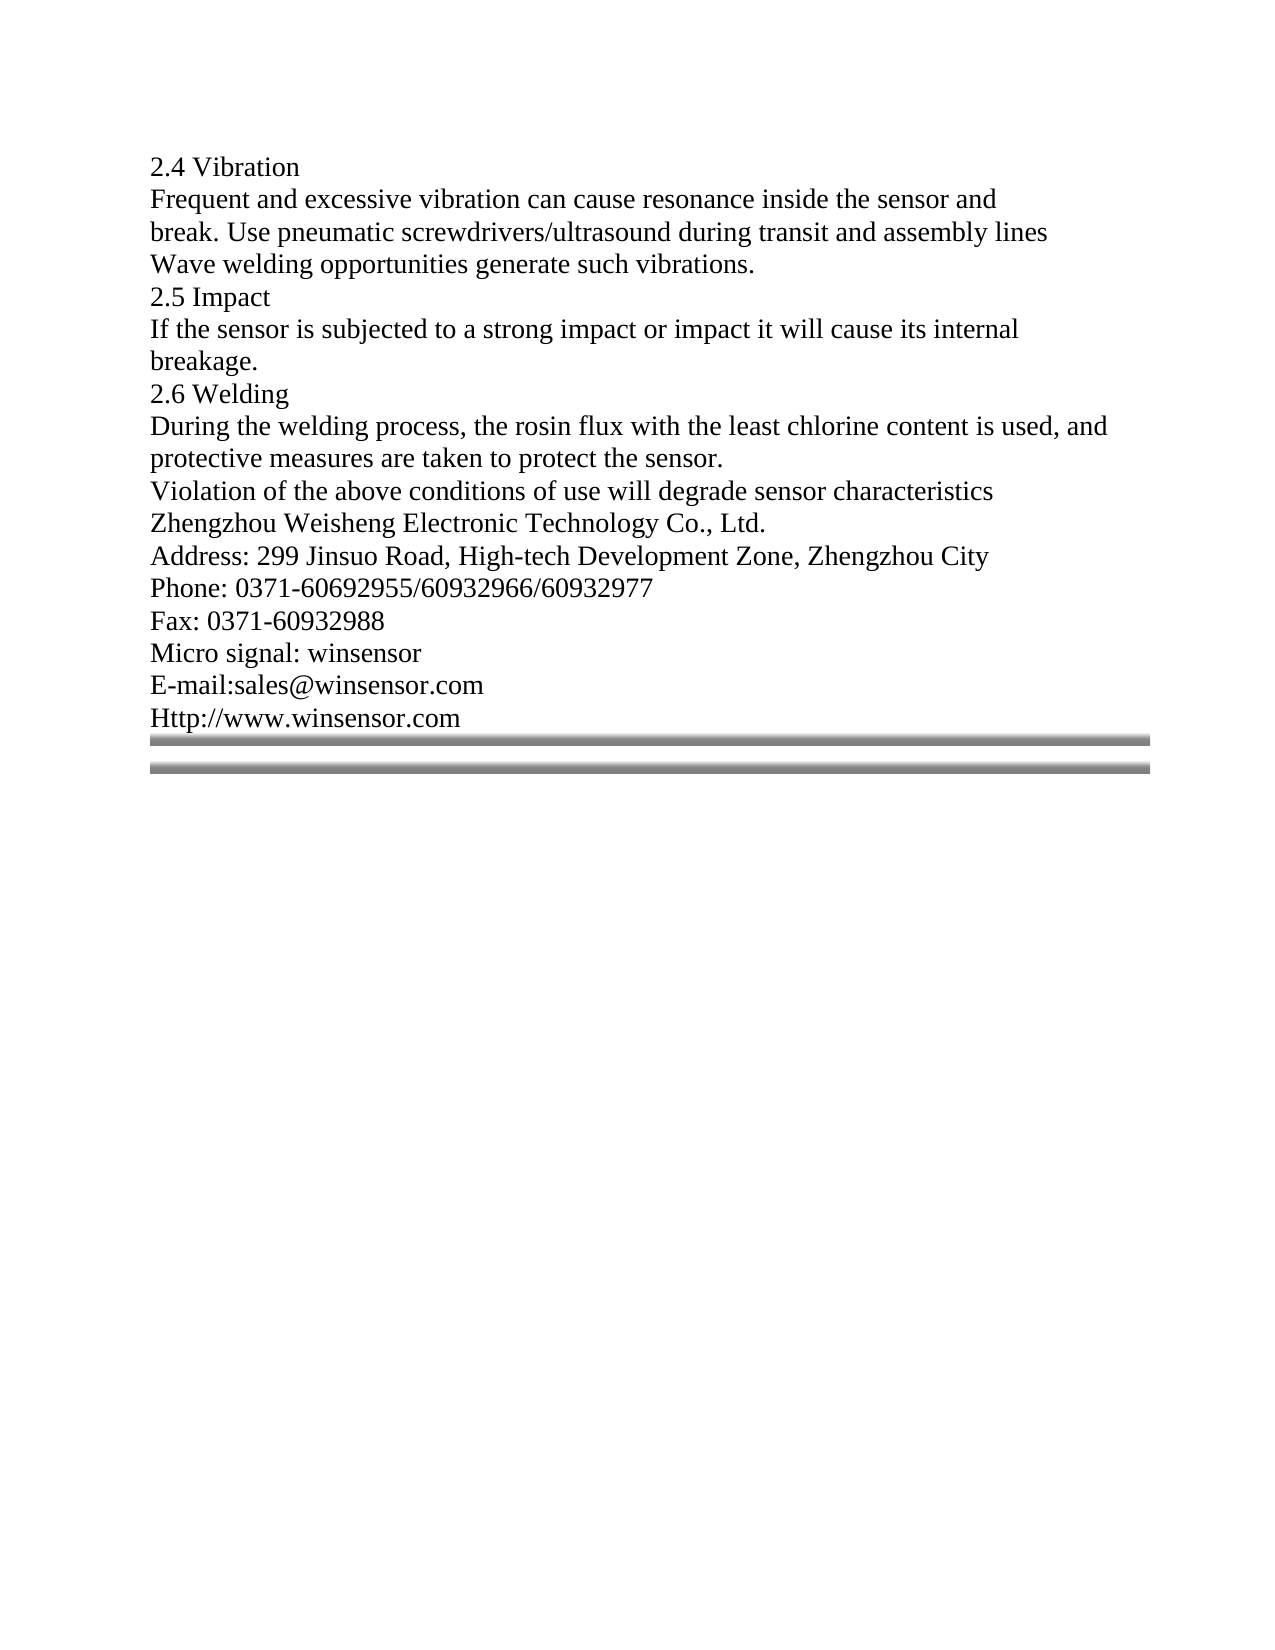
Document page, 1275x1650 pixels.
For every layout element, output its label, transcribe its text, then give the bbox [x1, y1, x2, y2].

text 2.4 Vibration [150, 150, 1125, 182]
text Address: 299 Jinsuo Road, High-tech Development Zone, Zhengzhou City [150, 539, 1125, 571]
text Frequent and excessive vibration can cause resonance inside the sensor and break. Use pneumatic screwdrivers/ultrasound during transit and assembly lines [150, 182, 1125, 247]
text Violation of the above conditions of use will degrade sensor characteristics [150, 474, 1125, 506]
text Phone: 0371-60692955/60932966/60932977 [150, 571, 1125, 603]
text E-mail:sales@winsensor.com [150, 668, 1125, 701]
text 2.5 Impact [150, 279, 1125, 312]
picture [150, 733, 1150, 746]
text If the sensor is subjected to a strong impact or impact it will cause its internal breakage. [150, 312, 1125, 377]
text Zhengzhou Weisheng Electronic Technology Co., Ltd. [150, 506, 1125, 539]
text Fax: 0371-60932988 [150, 603, 1125, 636]
text 2.6 Welding [150, 377, 1125, 409]
picture [150, 761, 1150, 774]
text During the welding process, the rosin flux with the least chlorine content is used, and protective measures are taken to protect the sensor. [150, 409, 1125, 474]
text Wave welding opportunities generate such vibrations. [150, 247, 1125, 279]
text Micro signal: winsensor [150, 636, 1125, 668]
text Http://www.winsensor.com [150, 701, 1125, 733]
